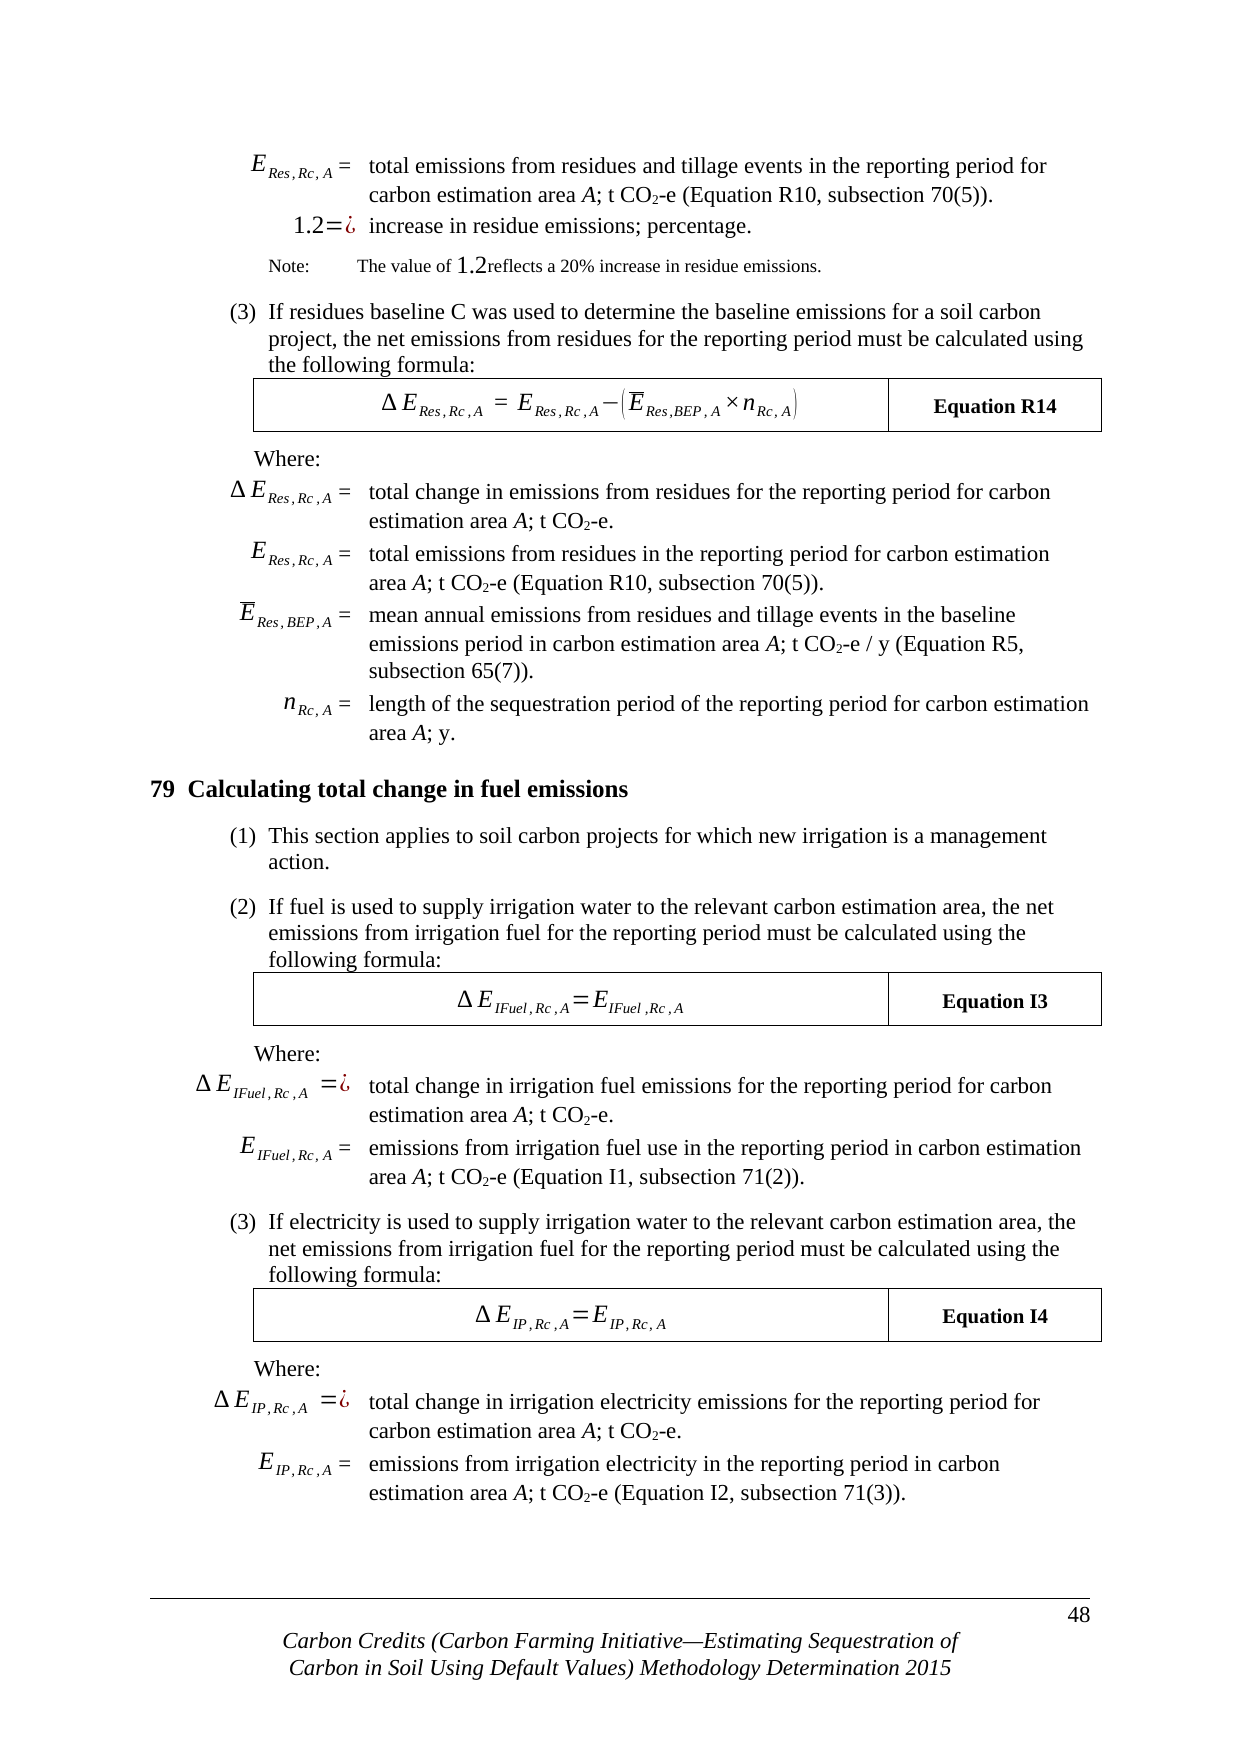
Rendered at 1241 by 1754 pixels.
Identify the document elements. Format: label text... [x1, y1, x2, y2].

text Where: [253, 1354, 1090, 1381]
text (3) If residues baseline C was used to determine the baseline emissions for a soil carbon project, the net emissions from residues for the reporting period must be calculated using the following formula: [150, 298, 1090, 377]
table_header [254, 1289, 888, 1341]
table_header Equation R14 [889, 379, 1101, 431]
table_header [254, 379, 888, 431]
text 79 Calculating total change in fuel emissions [150, 774, 1090, 803]
text = total emissions from residues in the reporting period for carbon estimation area A; t CO2-e (Equation R10, subsection 70(5)). [150, 537, 1090, 595]
text = total change in emissions from residues for the reporting period for carbon estimation area A; t CO2-e. [150, 475, 1090, 533]
text (2) If fuel is used to supply irrigation water to the relevant carbon estimation area, the net emissions from irrigation fuel for the reporting period must be calculated using the following formula: [150, 893, 1090, 972]
text increase in residue emissions; percentage. [150, 212, 1090, 239]
text = emissions from irrigation fuel use in the reporting period in carbon estimation area A; t CO2-e (Equation I1, subsection 71(2)). [150, 1132, 1090, 1190]
text = length of the sequestration period of the reporting period for carbon estimation area A; y. [150, 687, 1090, 745]
table_header Equation I4 [889, 1289, 1101, 1341]
text Where: [253, 1039, 1090, 1066]
text Note: The value of reflects a 20% increase in residue emissions. [268, 252, 1090, 279]
text = emissions from irrigation electricity in the reporting period in carbon estimation area A; t CO2-e (Equation I2, subsection 71(3)). [150, 1447, 1090, 1505]
text (3) If electricity is used to supply irrigation water to the relevant carbon estimation area, the net emissions from irrigation fuel for the reporting period must be calculated using the following formula: [150, 1208, 1090, 1287]
table_header [254, 973, 888, 1025]
text total change in irrigation electricity emissions for the reporting period for carbon estimation area A; t CO2-e. [150, 1385, 1090, 1443]
text (1) This section applies to soil carbon projects for which new irrigation is a management action. [150, 822, 1090, 874]
text = mean annual emissions from residues and tillage events in the baseline emissions period in carbon estimation area A; t CO2-e / y (Equation R5, subsection 65(7)). [150, 599, 1090, 683]
text total change in irrigation fuel emissions for the reporting period for carbon estimation area A; t CO2-e. [150, 1070, 1090, 1128]
text = total emissions from residues and tillage events in the reporting period for carbon estimation area A; t CO2-e (Equation R10, subsection 70(5)). [150, 150, 1090, 208]
table_header Equation I3 [889, 973, 1101, 1025]
text Where: [253, 444, 1090, 471]
